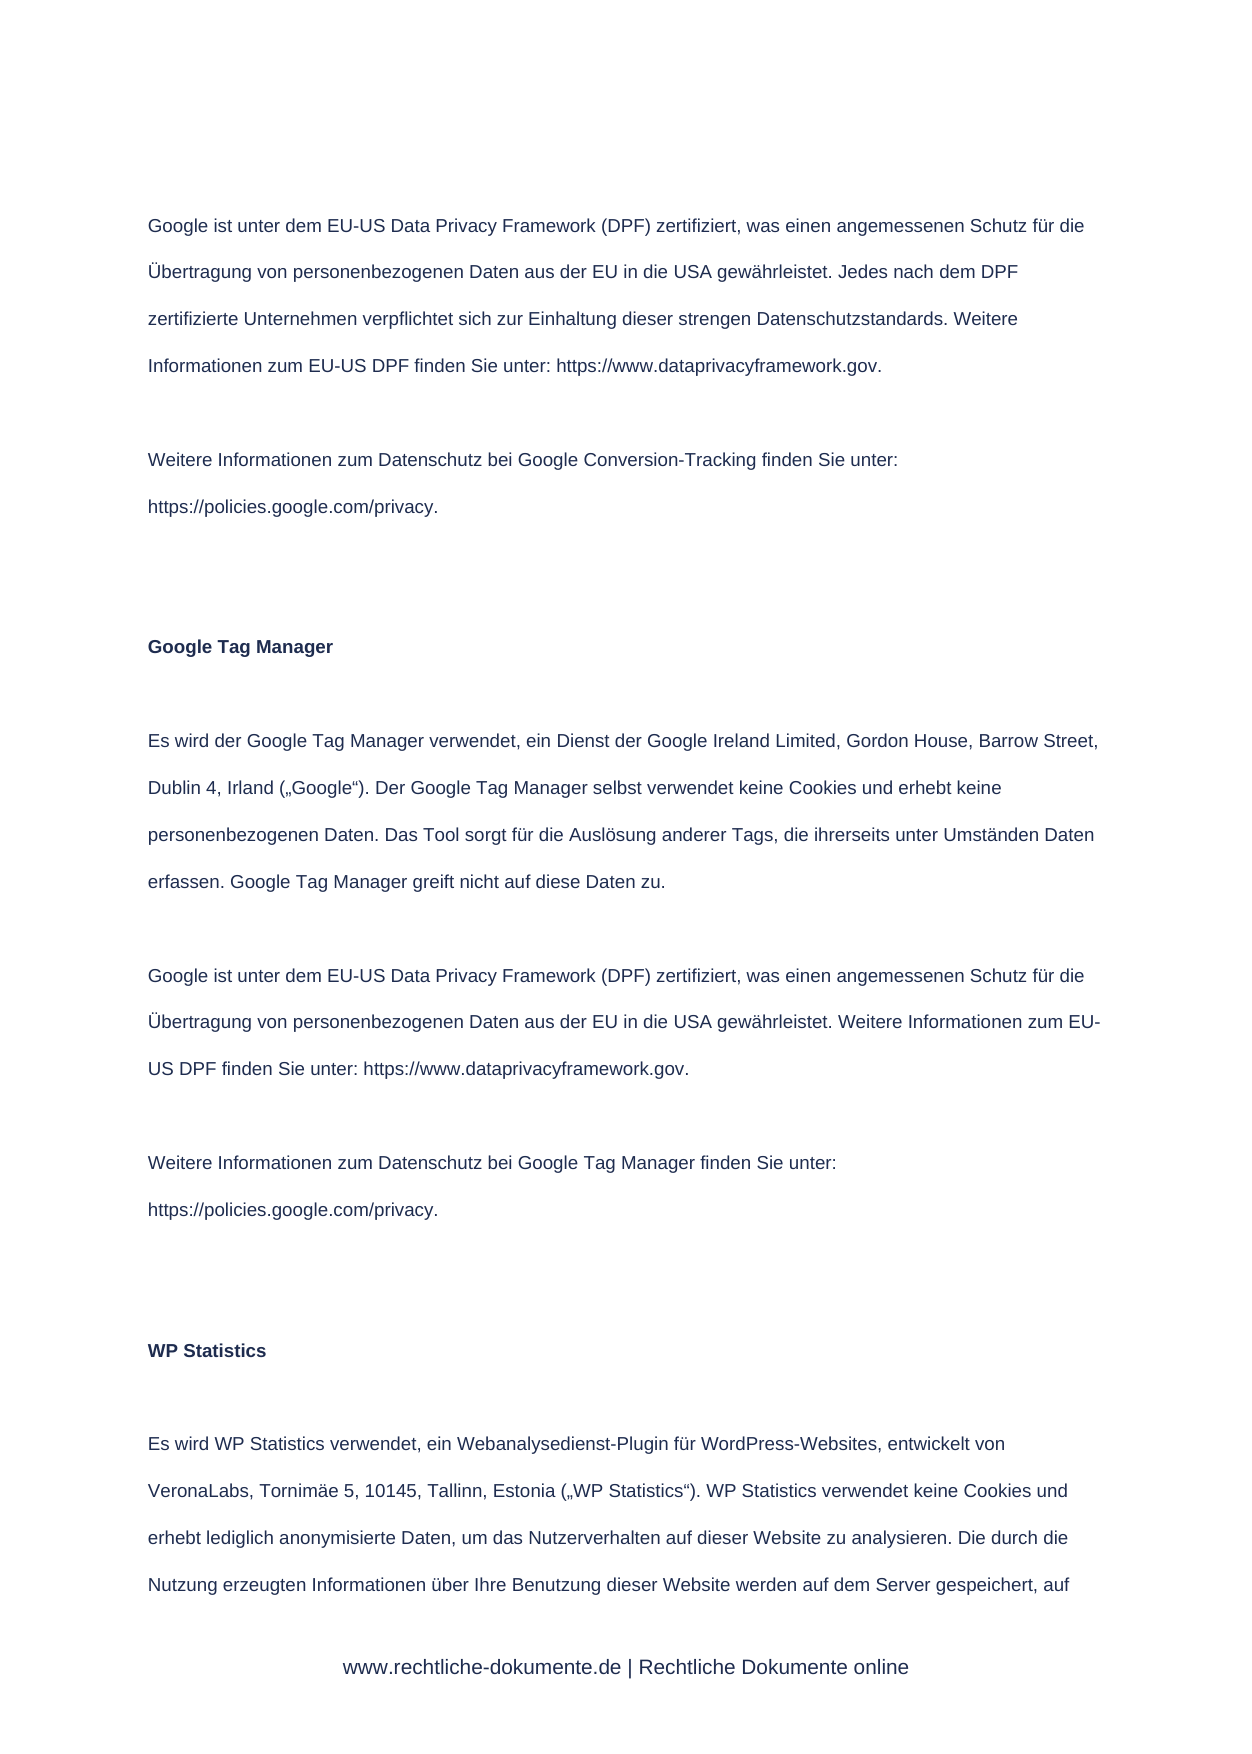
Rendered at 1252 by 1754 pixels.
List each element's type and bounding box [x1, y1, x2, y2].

text [148, 148, 1104, 1601]
